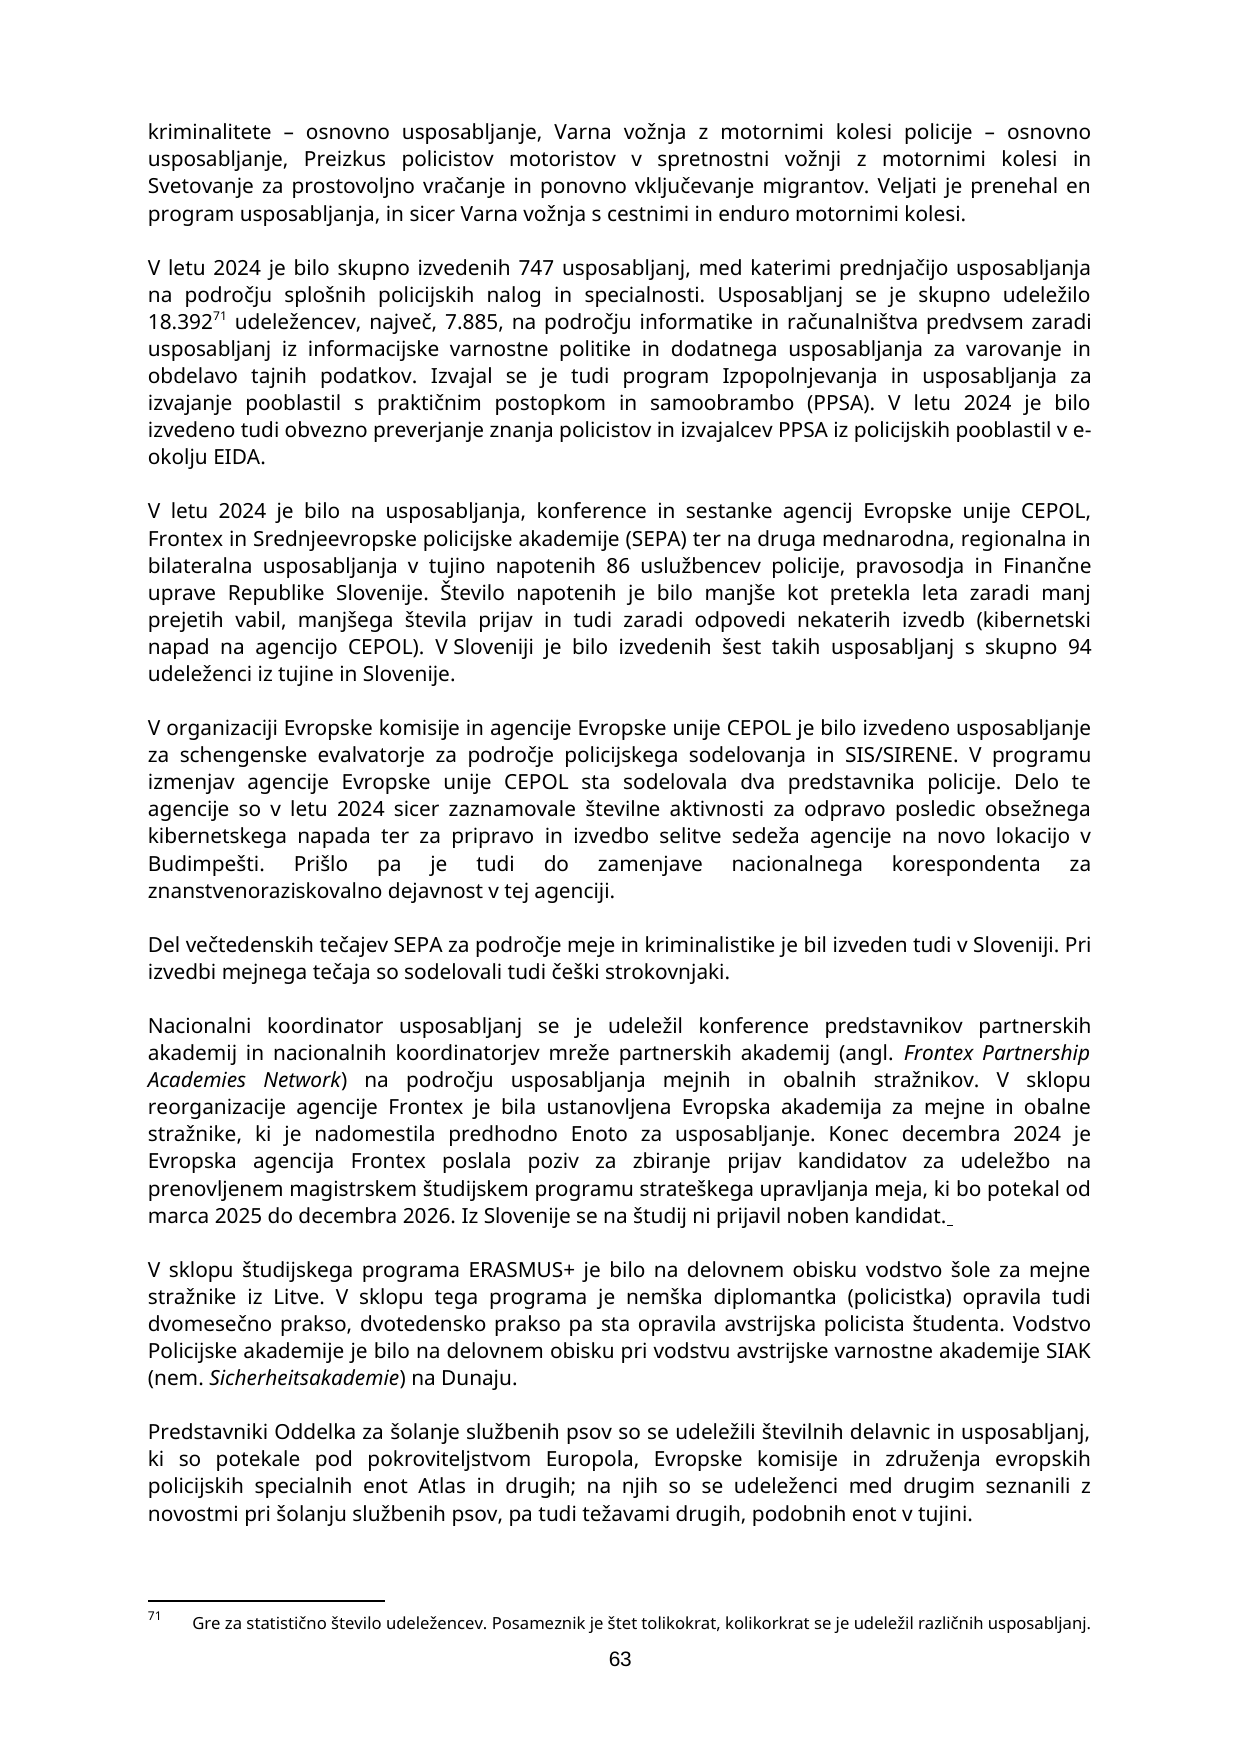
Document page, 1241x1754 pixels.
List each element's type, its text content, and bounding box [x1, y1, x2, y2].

text V letu 2024 je bilo skupno izvedenih 747 usposabljanj, med katerimi prednjačijo usposabljanja na področju splošnih policijskih nalog in specialnosti. Usposabljanj se je skupno udeležilo 18.392 udeležencev, največ, 7.885, na področju informatike in računalništva predvsem zaradi usposabljanj iz informacijske varnostne politike in dodatnega usposabljanja za varovanje in obdelavo tajnih podatkov. Izvajal se je tudi program Izpopolnjevanja in usposabljanja za izvajanje pooblastil s praktičnim postopkom in samoobrambo (PPSA). V letu 2024 je bilo izvedeno tudi obvezno preverjanje znanja policistov in izvajalcev PPSA iz policijskih pooblastil v e-okolju EIDA. [148, 253, 1092, 470]
text Nacionalni koordinator usposabljanj se je udeležil konference predstavnikov partnerskih akademij in nacionalnih koordinatorjev mreže partnerskih akademij (angl. Frontex Partnership Academies Network) na področju usposabljanja mejnih in obalnih stražnikov. V sklopu reorganizacije agencije Frontex je bila ustanovljena Evropska akademija za mejne in obalne stražnike, ki je nadomestila predhodno Enoto za usposabljanje. Konec decembra 2024 je Evropska agencija Frontex poslala poziv za zbiranje prijav kandidatov za udeležbo na prenovljenem magistrskem študijskem programu strateškega upravljanja meja, ki bo potekal od marca 2025 do decembra 2026. Iz Slovenije se na študij ni prijavil noben kandidat. [148, 1012, 1092, 1228]
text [148, 118, 1092, 226]
text V letu 2024 je bilo na usposabljanja, konference in sestanke agencij Evropske unije CEPOL, Frontex in Srednjeevropske policijske akademije (SEPA) ter na druga mednarodna, regionalna in bilateralna usposabljanja v tujino napotenih 86 uslužbencev policije, pravosodja in Finančne uprave Republike Slovenije. Število napotenih je bilo manjše kot pretekla leta zaradi manj prejetih vabil, manjšega števila prijav in tudi zaradi odpovedi nekaterih izvedb (kibernetski napad na agencijo CEPOL). V Sloveniji je bilo izvedenih šest takih usposabljanj s skupno 94 udeleženci iz tujine in Slovenije. [148, 497, 1092, 687]
text Del večtedenskih tečajev SEPA za področje meje in kriminalistike je bil izveden tudi v Sloveniji. Pri izvedbi mejnega tečaja so sodelovali tudi češki strokovnjaki. [148, 931, 1092, 985]
text Predstavniki Oddelka za šolanje službenih psov so se udeležili številnih delavnic in usposabljanj, ki so potekale pod pokroviteljstvom Europola, Evropske komisije in združenja evropskih policijskih specialnih enot Atlas in drugih; na njih so se udeleženci med drugim seznanili z novostmi pri šolanju službenih psov, pa tudi težavami drugih, podobnih enot v tujini. [148, 1418, 1092, 1526]
text V organizaciji Evropske komisije in agencije Evropske unije CEPOL je bilo izvedeno usposabljanje za schengenske evalvatorje za področje policijskega sodelovanja in SIS/SIRENE. V programu izmenjav agencije Evropske unije CEPOL sta sodelovala dva predstavnika policije. Delo te agencije so v letu 2024 sicer zaznamovale številne aktivnosti za odpravo posledic obsežnega kibernetskega napada ter za pripravo in izvedbo selitve sedeža agencije na novo lokacijo v Budimpešti. Prišlo pa je tudi do zamenjave nacionalnega korespondenta za znanstvenoraziskovalno dejavnost v tej agenciji. [148, 714, 1092, 903]
text V sklopu študijskega programa ERASMUS+ je bilo na delovnem obisku vodstvo šole za mejne stražnike iz Litve. V sklopu tega programa je nemška diplomantka (policistka) opravila tudi dvomesečno prakso, dvotedensko prakso pa sta opravila avstrijska policista študenta. Vodstvo Policijske akademije je bilo na delovnem obisku pri vodstvu avstrijske varnostne akademije SIAK (nem. Sicherheitsakademie) na Dunaju. [148, 1256, 1092, 1391]
